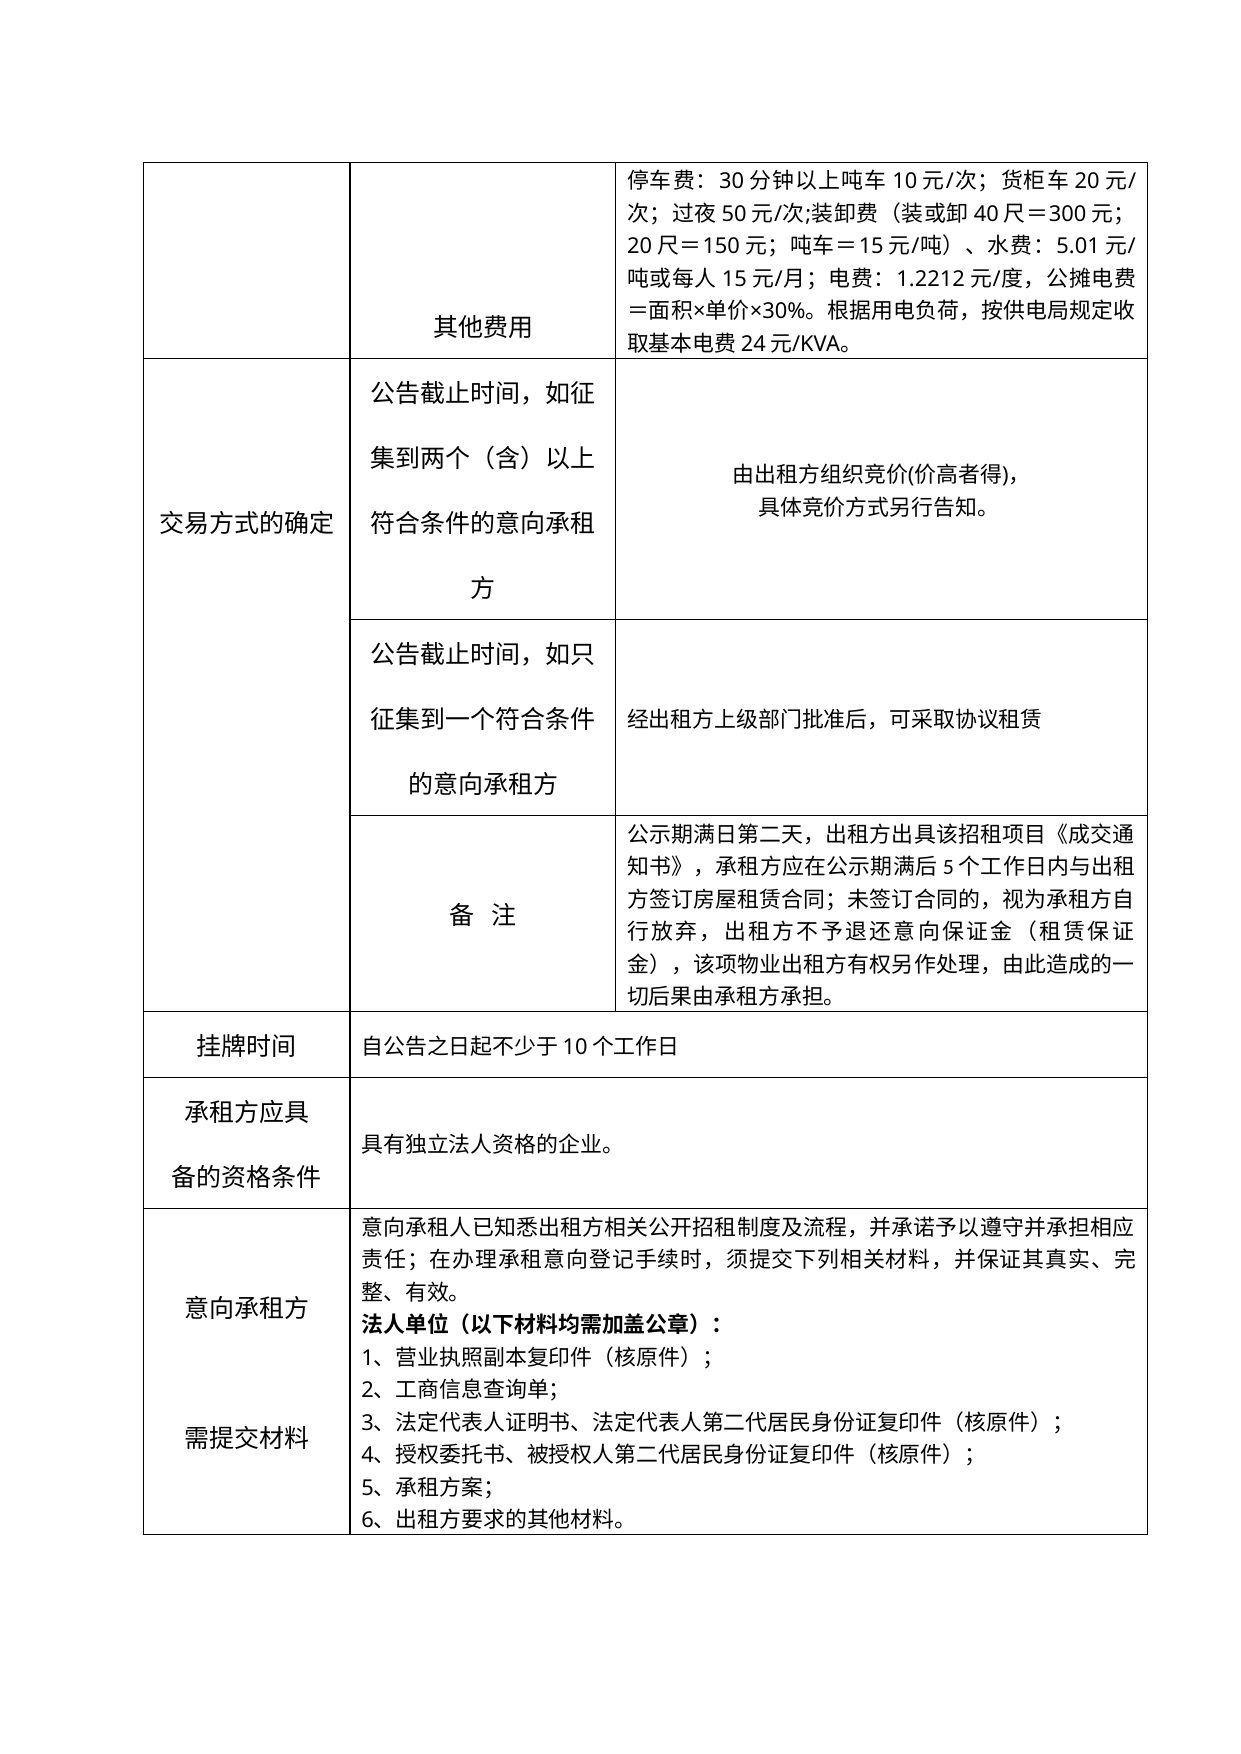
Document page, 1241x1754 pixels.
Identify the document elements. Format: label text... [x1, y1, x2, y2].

table_cell 其他费用 [351, 163, 615, 358]
table_cell 挂牌时间 [144, 1012, 349, 1077]
table_cell 停车费：30分钟以上吨车10元/次；货柜车20元/次；过夜50元/次;装卸费（装或卸40尺＝300元；20尺＝150元；吨车＝15元/吨）、水费：5.01元/吨或每人15元/月；电费：1.2212元/度，公摊电费＝面积×单价×30%。根据用电负荷，按供电局规定收取基本电费24元/KVA。 [616, 163, 1147, 358]
table_cell 自公告之日起不少于10个工作日 [351, 1012, 1147, 1077]
table_cell 交易方式的确定 [144, 359, 349, 1011]
table_cell 公示期满日第二天，出租方出具该招租项目《成交通知书》，承租方应在公示期满后5个工作日内与出租方签订房屋租赁合同；未签订合同的，视为承租方自行放弃，出租方不予退还意向保证金（租赁保证金），该项物业出租方有权另作处理，由此造成的一切后果由承租方承担。 [616, 816, 1147, 1011]
table_cell 承租方应具 备的资格条件 [144, 1078, 349, 1208]
table_cell 意向承租人已知悉出租方相关公开招租制度及流程，并承诺予以遵守并承担相应责任；在办理承租意向登记手续时，须提交下列相关材料，并保证其真实、完整、有效。 法人单位（以下材料均需加盖公章）： 1、营业执照副本复印件（核原件）； 2、工商信息查询单； 3、法定代表人证明书、法定代表人第二代居民身份证复印件（核原件）； 4、授权委托书、被授权人第二代居民身份证复印件（核原件）； 5、承租方案； 6、出租方要求的其他材料。 [351, 1209, 1147, 1534]
table_cell 公告截止时间，如征集到两个（含）以上符合条件的意向承租方 [351, 359, 615, 619]
table_cell 具有独立法人资格的企业。 [351, 1078, 1147, 1208]
table_cell 意向承租方 需提交材料 [144, 1209, 349, 1534]
table_cell 备 注 [351, 816, 615, 1011]
table_cell 经出租方上级部门批准后，可采取协议租赁 [616, 620, 1147, 815]
table_cell 公告截止时间，如只征集到一个符合条件的意向承租方 [351, 620, 615, 815]
table_cell 由出租方组织竞价(价高者得)， 具体竞价方式另行告知。 [616, 359, 1147, 619]
